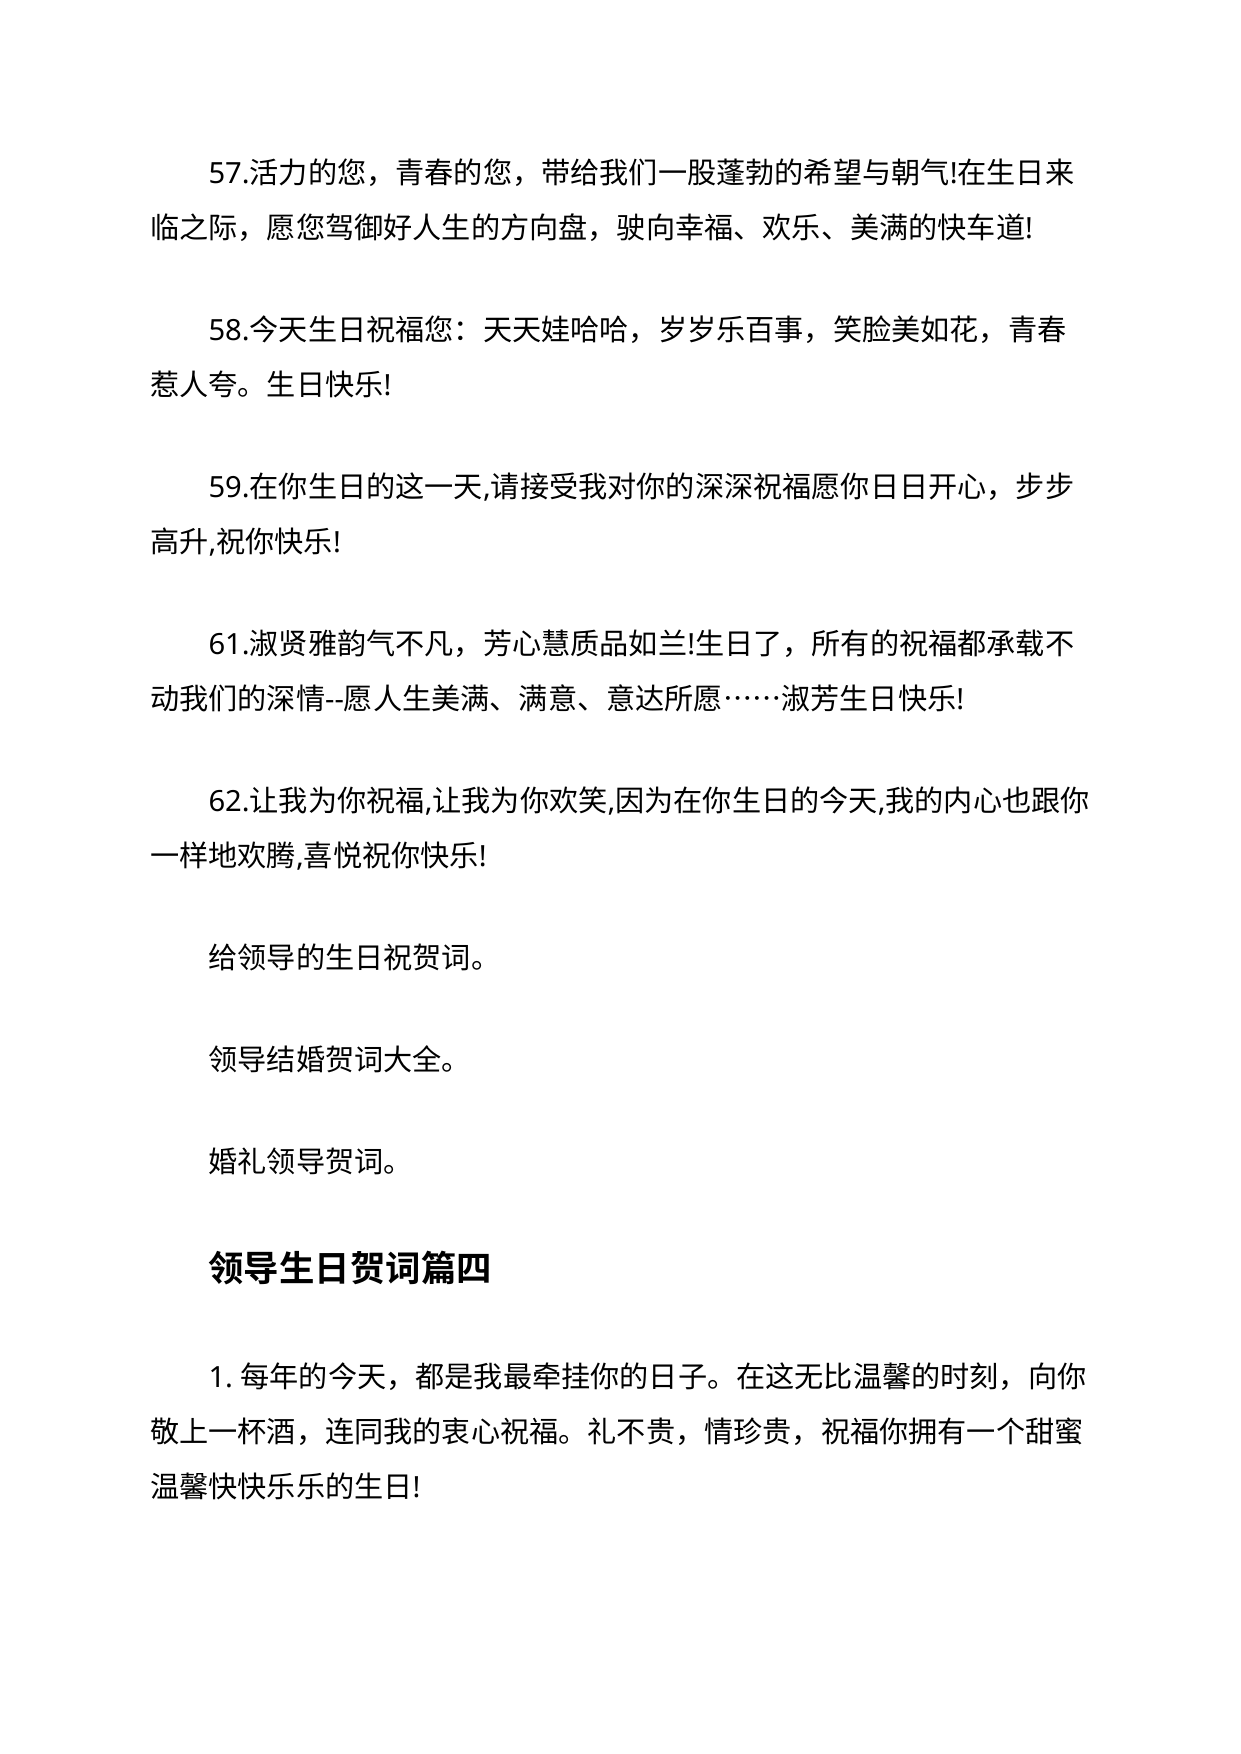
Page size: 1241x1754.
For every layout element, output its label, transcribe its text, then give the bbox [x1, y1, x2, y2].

text 婚礼领导贺词。 [150, 1138, 1090, 1181]
text 57.活力的您，青春的您，带给我们一股蓬勃的希望与朝气!在生日来临之际，愿您驾御好人生的方向盘，驶向幸福、欢乐、美满的快车道! [150, 150, 1090, 247]
text 领导结婚贺词大全。 [150, 1037, 1090, 1079]
text 领导生日贺词篇四 [150, 1240, 1090, 1291]
text 61.淑贤雅韵气不凡，芳心慧质品如兰!生日了，所有的祝福都承载不动我们的深情--愿人生美满、满意、意达所愿……淑芳生日快乐! [150, 621, 1090, 718]
text 62.让我为你祝福,让我为你欢笑,因为在你生日的今天,我的内心也跟你一样地欢腾,喜悦祝你快乐! [150, 778, 1090, 875]
text 58.今天生日祝福您：天天娃哈哈，岁岁乐百事，笑脸美如花，青春惹人夸。生日快乐! [150, 307, 1090, 404]
text 59.在你生日的这一天,请接受我对你的深深祝福愿你日日开心，步步高升,祝你快乐! [150, 464, 1090, 561]
text 给领导的生日祝贺词。 [150, 935, 1090, 977]
text 1. 每年的今天，都是我最牵挂你的日子。在这无比温馨的时刻，向你敬上一杯酒，连同我的衷心祝福。礼不贵，情珍贵，祝福你拥有一个甜蜜温馨快快乐乐的生日! [150, 1354, 1090, 1506]
